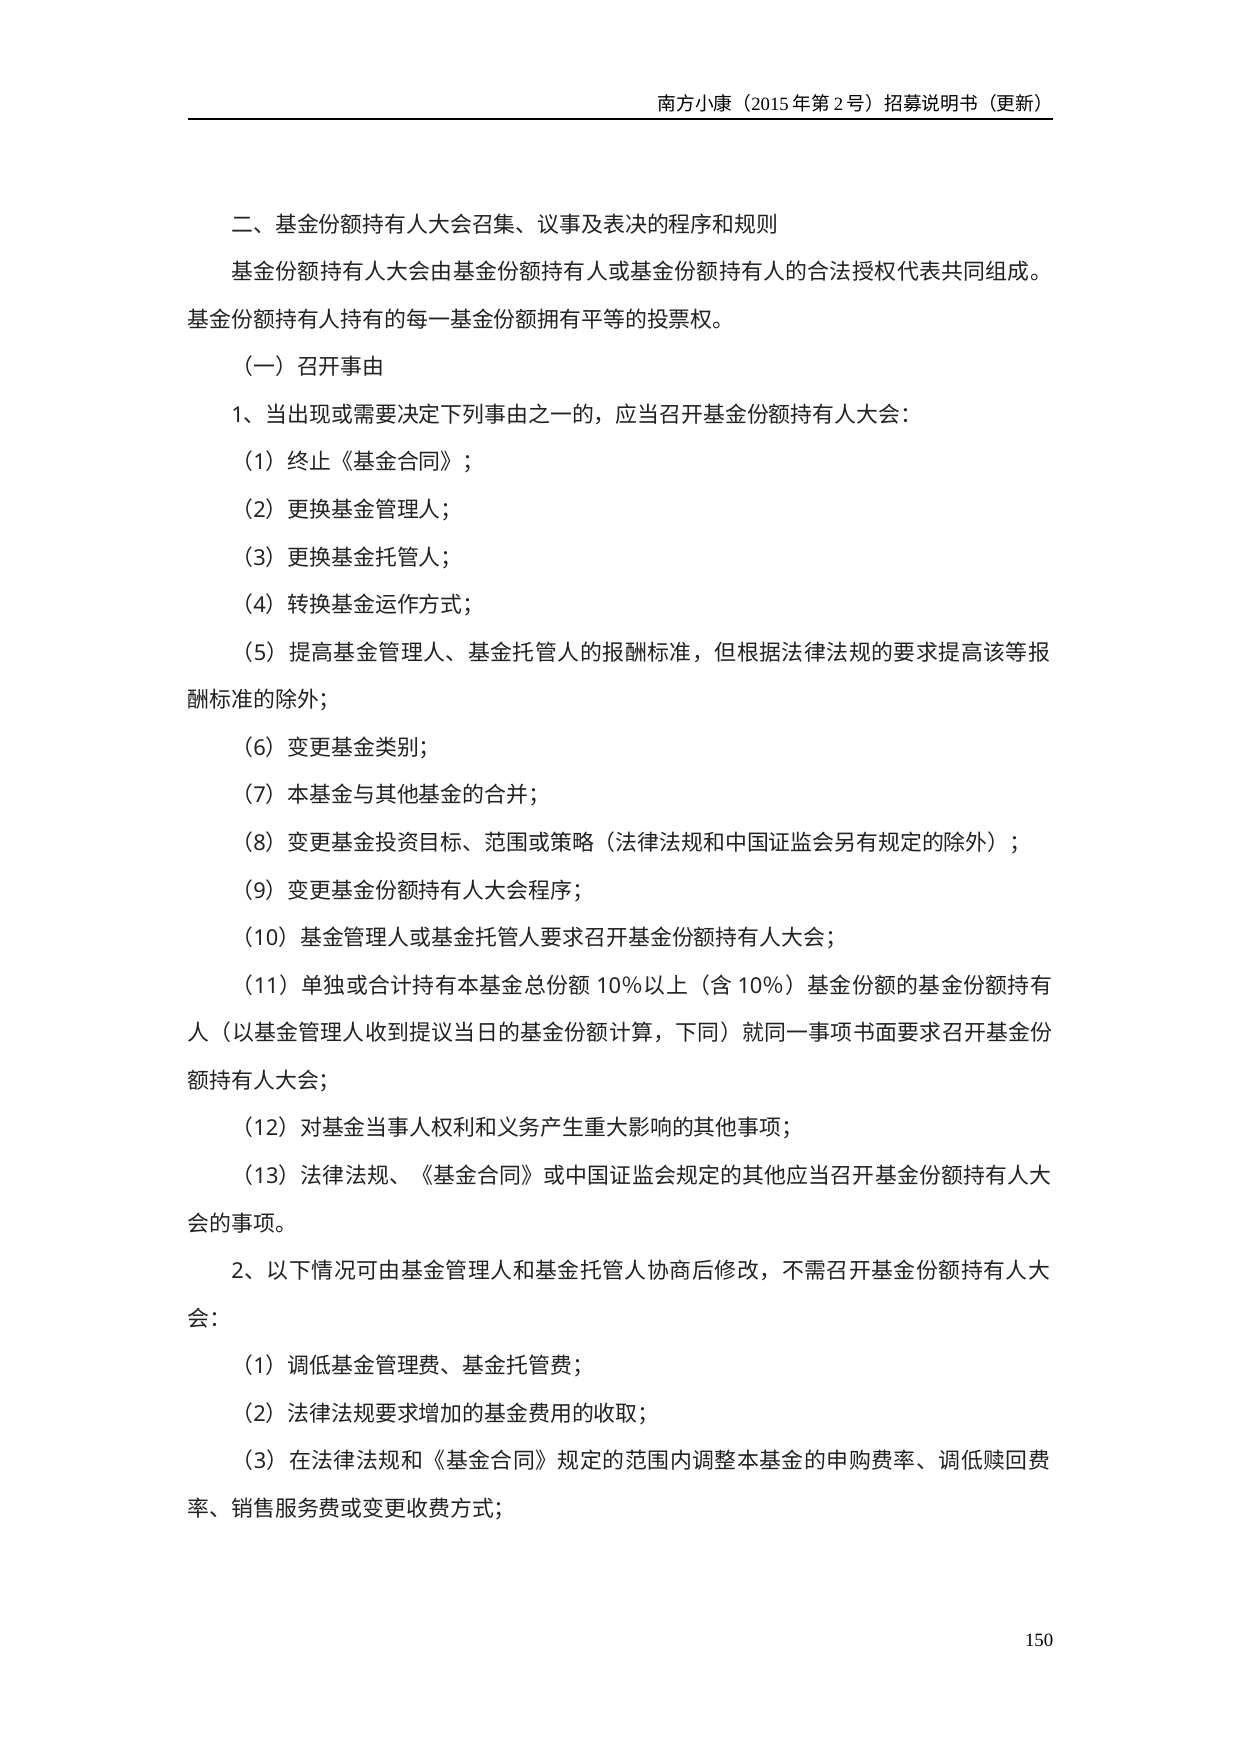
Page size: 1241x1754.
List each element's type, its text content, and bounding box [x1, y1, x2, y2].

text （8）变更基金投资目标、范围或策略（法律法规和中国证监会另有规定的除外）； [187, 825, 1053, 857]
text （13）法律法规、《基金合同》或中国证监会规定的其他应当召开基金份额持有人大会的事项。 [187, 1158, 1053, 1237]
text （4）转换基金运作方式； [187, 587, 1053, 619]
text 基金份额持有人大会由基金份额持有人或基金份额持有人的合法授权代表共同组成。基金份额持有人持有的每一基金份额拥有平等的投票权。 [187, 254, 1053, 333]
text （5）提高基金管理人、基金托管人的报酬标准，但根据法律法规的要求提高该等报酬标准的除外； [187, 635, 1053, 714]
text （11）单独或合计持有本基金总份额10％以上（含10％）基金份额的基金份额持有人（以基金管理人收到提议当日的基金份额计算，下同）就同一事项书面要求召开基金份额持有人大会； [187, 968, 1053, 1094]
text （3）更换基金托管人； [187, 539, 1053, 571]
text （1）调低基金管理费、基金托管费； [187, 1348, 1053, 1380]
text （2）更换基金管理人； [187, 492, 1053, 524]
text 2、以下情况可由基金管理人和基金托管人协商后修改，不需召开基金份额持有人大会： [187, 1253, 1053, 1332]
text （7）本基金与其他基金的合并； [187, 777, 1053, 809]
text 二、基金份额持有人大会召集、议事及表决的程序和规则 [187, 207, 1053, 238]
text （10）基金管理人或基金托管人要求召开基金份额持有人大会； [187, 920, 1053, 952]
text （12）对基金当事人权利和义务产生重大影响的其他事项； [187, 1110, 1053, 1142]
text （6）变更基金类别； [187, 730, 1053, 762]
text （一）召开事由 [187, 349, 1053, 381]
text （2）法律法规要求增加的基金费用的收取； [187, 1396, 1053, 1428]
text （1）终止《基金合同》； [187, 444, 1053, 476]
text （3）在法律法规和《基金合同》规定的范围内调整本基金的申购费率、调低赎回费率、销售服务费或变更收费方式； [187, 1443, 1053, 1523]
text （9）变更基金份额持有人大会程序； [187, 873, 1053, 904]
text 1、当出现或需要决定下列事由之一的，应当召开基金份额持有人大会： [187, 397, 1053, 428]
